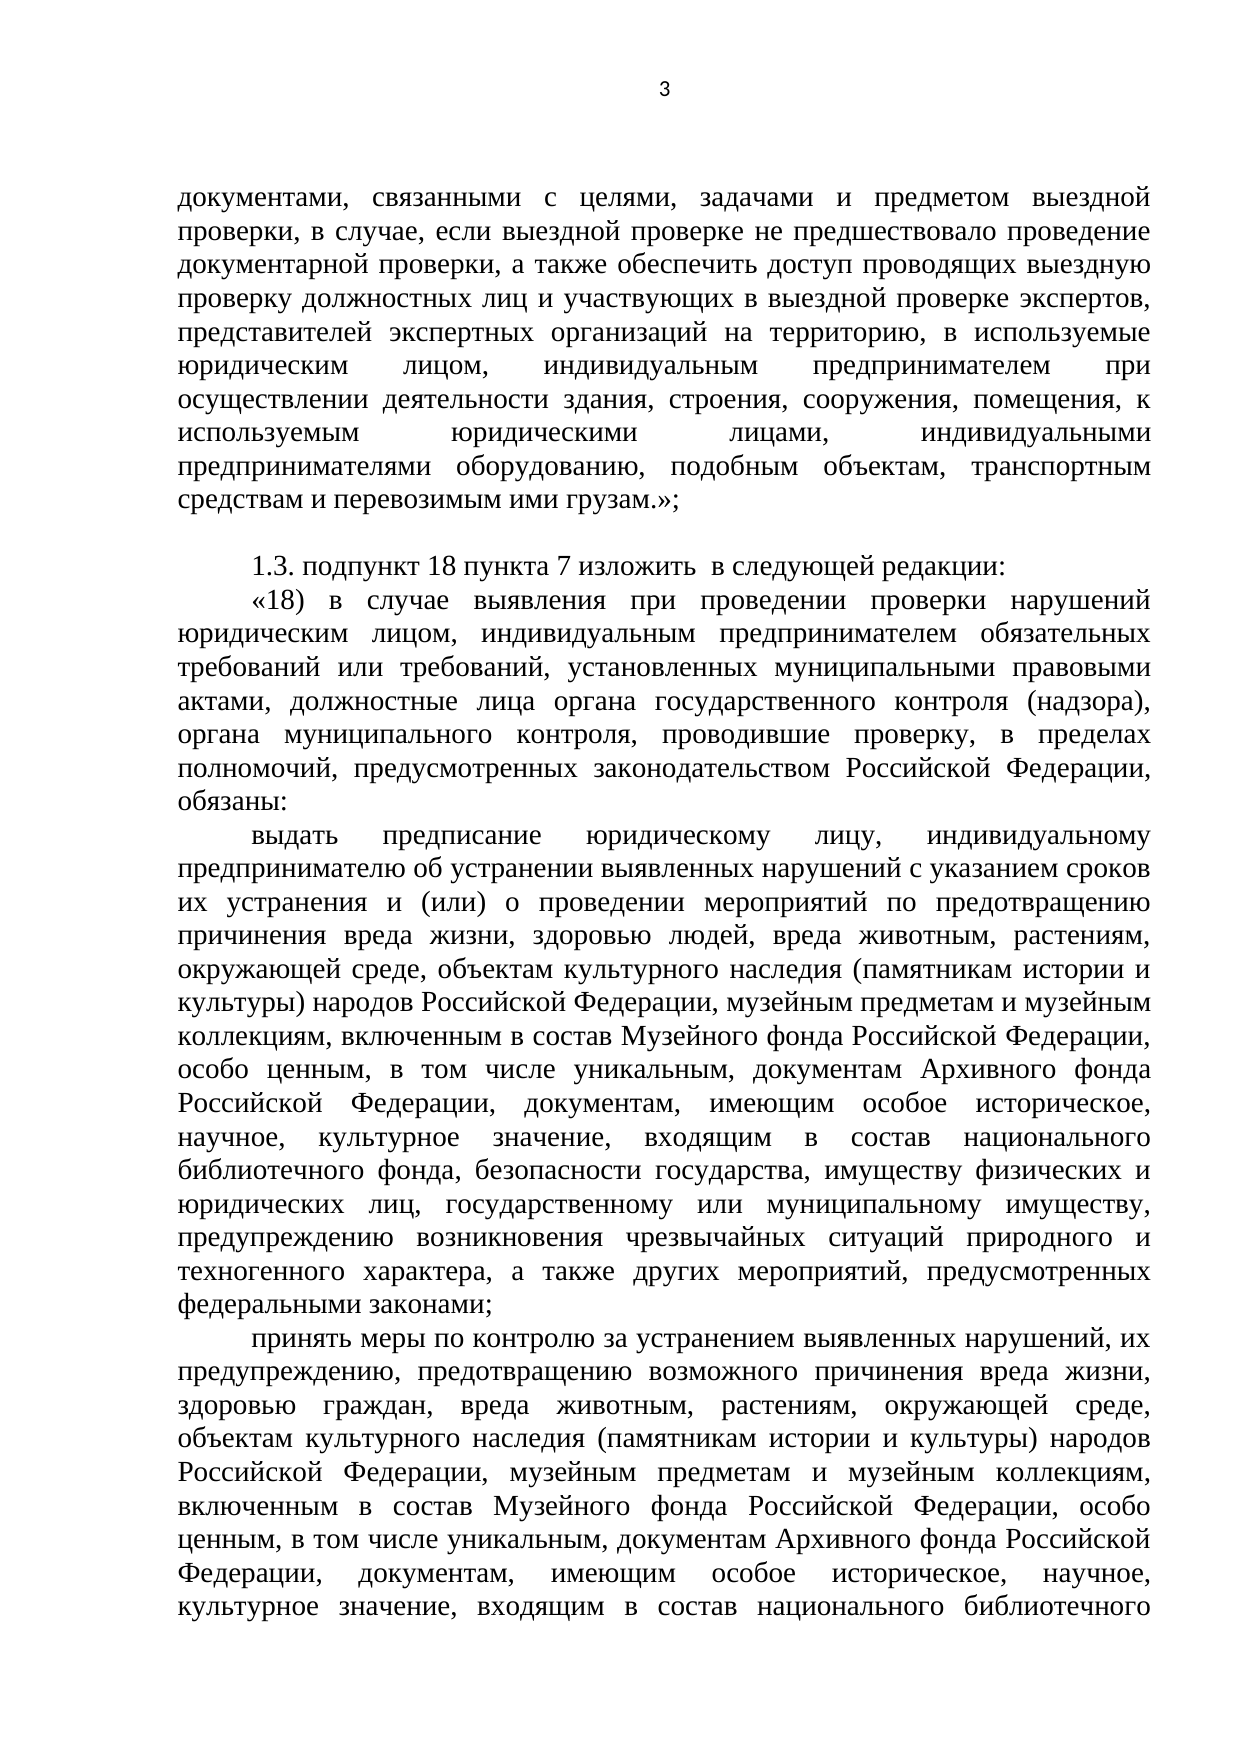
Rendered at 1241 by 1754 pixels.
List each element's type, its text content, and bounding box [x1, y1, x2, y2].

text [177, 1320, 1152, 1622]
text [177, 179, 1152, 515]
text выдать предписание юридическому лицу, индивидуальному предпринимателю об устранении выявленных нарушений с указанием сроков их устранения и (или) о проведении мероприятий по предотвращению причинения вреда жизни, здоровью людей, вреда животным, растениям, окружающей среде, объектам культурного наследия (памятникам истории и культуры) народов Российской Федерации, музейным предметам и музейным коллекциям, включенным в состав Музейного фонда Российской Федерации, особо ценным, в том числе уникальным, документам Архивного фонда Российской Федерации, документам, имеющим особое историческое, научное, культурное значение, входящим в состав национального библиотечного фонда, безопасности государства, имуществу физических и юридических лиц, государственному или муниципальному имуществу, предупреждению возникновения чрезвычайных ситуаций природного и техногенного характера, а также других мероприятий, предусмотренных федеральными законами; [177, 817, 1152, 1320]
text 1.3. подпункт 18 пункта 7 изложить в следующей редакции: [177, 548, 1152, 582]
text «18) в случае выявления при проведении проверки нарушений юридическим лицом, индивидуальным предпринимателем обязательных требований или требований, установленных муниципальными правовыми актами, должностные лица органа государственного контроля (надзора), органа муниципального контроля, проводившие проверку, в пределах полномочий, предусмотренных законодательством Российской Федерации, обязаны: [177, 582, 1152, 817]
